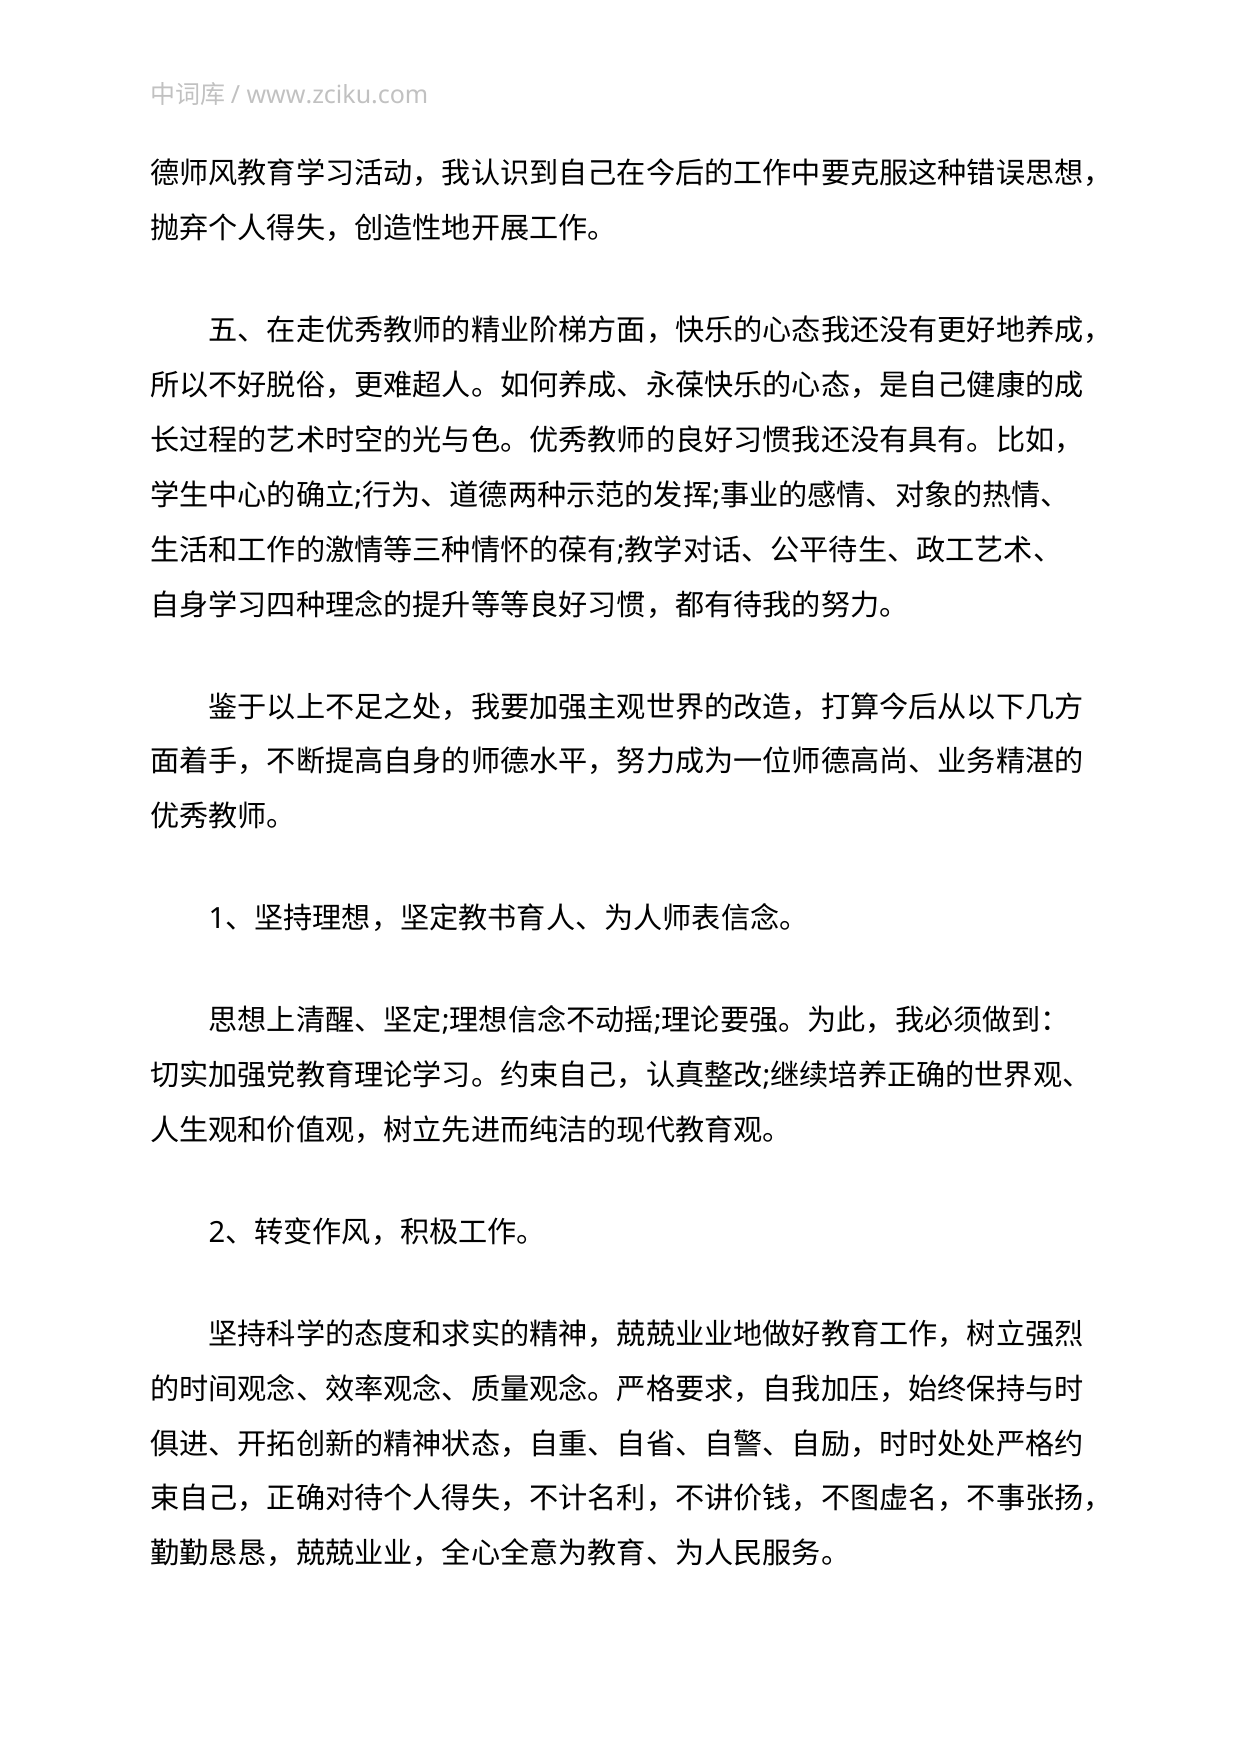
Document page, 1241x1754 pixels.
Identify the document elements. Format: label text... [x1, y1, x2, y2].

text 鉴于以上不足之处，我要加强主观世界的改造，打算今后从以下几方面着手，不断提高自身的师德水平，努力成为一位师德高尚、业务精湛的优秀教师。 [150, 683, 1090, 835]
text 2、转变作风，积极工作。 [150, 1208, 1090, 1251]
text 坚持科学的态度和求实的精神，兢兢业业地做好教育工作，树立强烈的时间观念、效率观念、质量观念。严格要求，自我加压，始终保持与时俱进、开拓创新的精神状态，自重、自省、自警、自励，时时处处严格约束自己，正确对待个人得失，不计名利，不讲价钱，不图虚名，不事张扬，勤勤恳恳，兢兢业业，全心全意为教育、为人民服务。 [150, 1310, 1090, 1572]
text 五、在走优秀教师的精业阶梯方面，快乐的心态我还没有更好地养成，所以不好脱俗，更难超人。如何养成、永葆快乐的心态，是自己健康的成长过程的艺术时空的光与色。优秀教师的良好习惯我还没有具有。比如，学生中心的确立;行为、道德两种示范的发挥;事业的感情、对象的热情、生活和工作的激情等三种情怀的葆有;教学对话、公平待生、政工艺术、自身学习四种理念的提升等等良好习惯，都有待我的努力。 [150, 307, 1090, 624]
text 1、坚持理想，坚定教书育人、为人师表信念。 [150, 895, 1090, 937]
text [150, 150, 1090, 247]
text 思想上清醒、坚定;理想信念不动摇;理论要强。为此，我必须做到：切实加强党教育理论学习。约束自己，认真整改;继续培养正确的世界观、人生观和价值观，树立先进而纯洁的现代教育观。 [150, 997, 1090, 1149]
